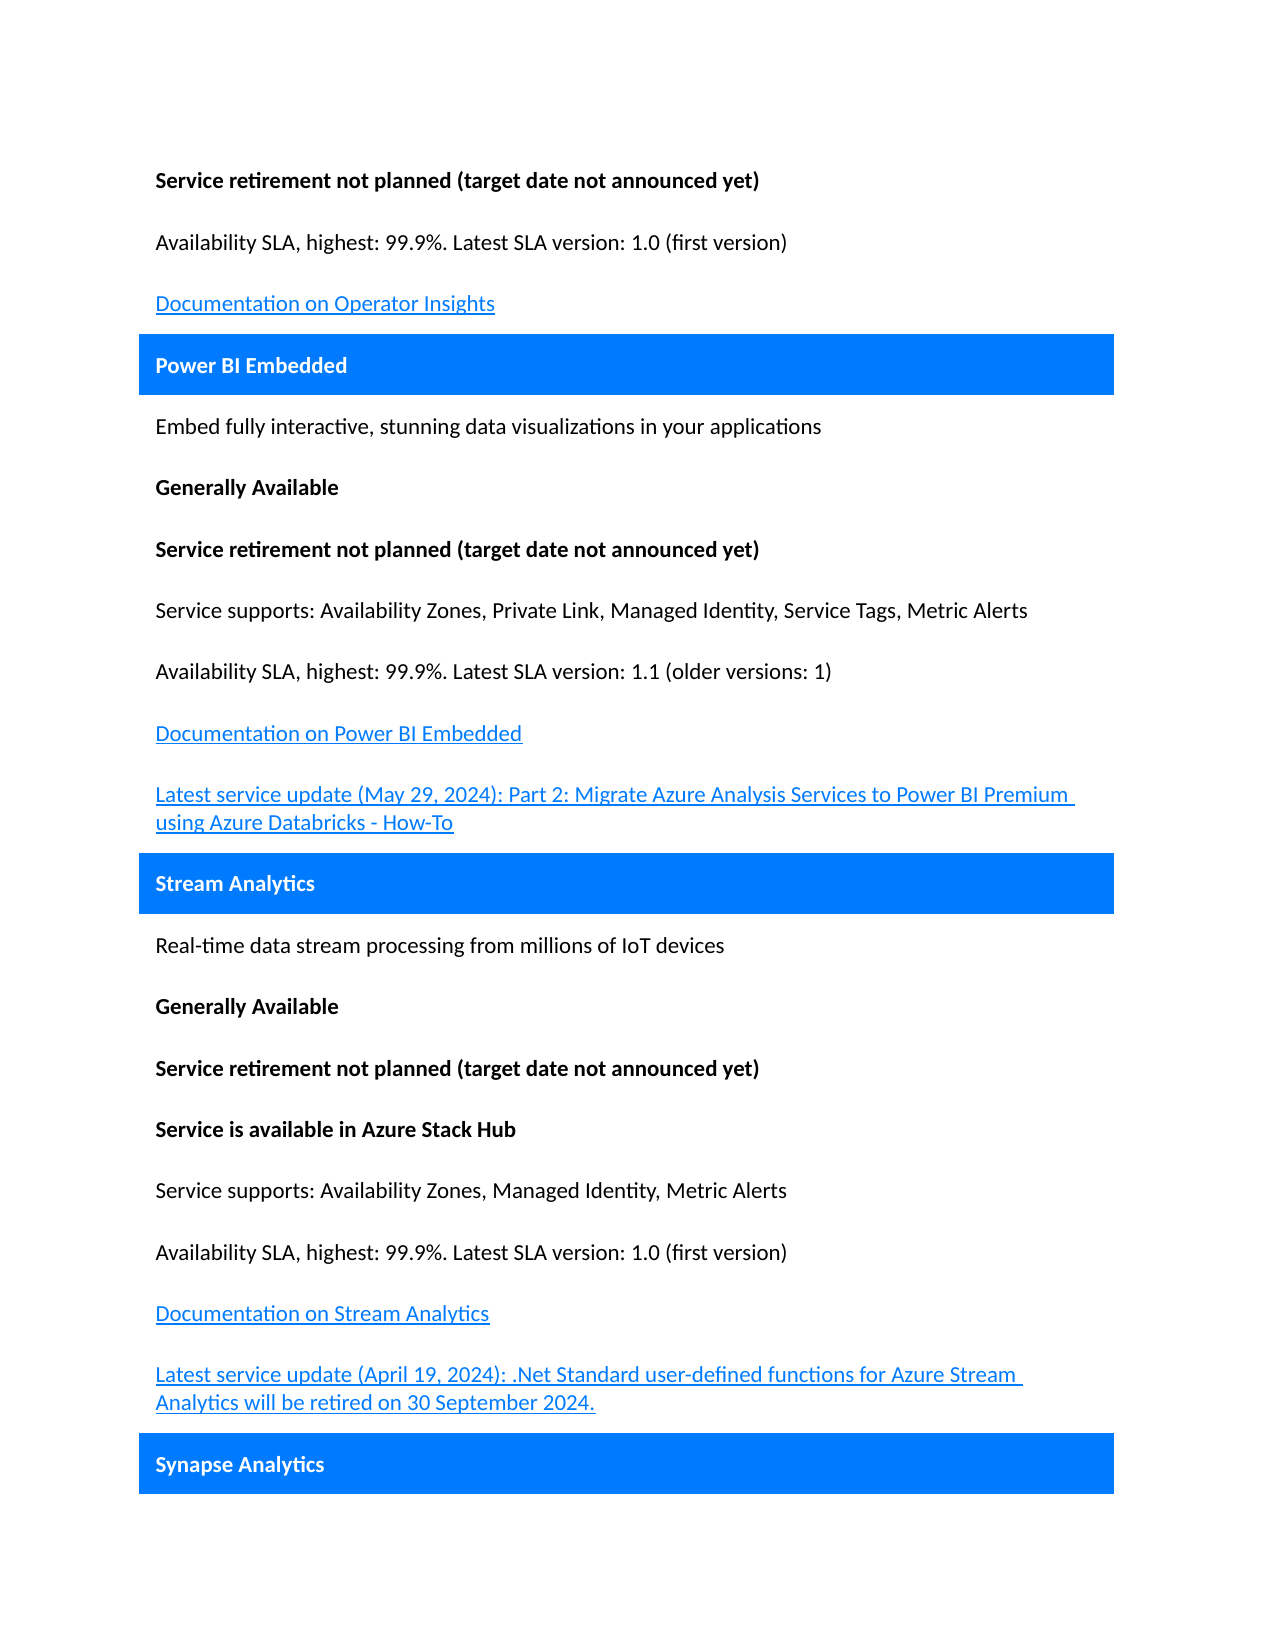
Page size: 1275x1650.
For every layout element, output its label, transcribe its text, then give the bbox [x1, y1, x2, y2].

table_cell Service supports: Availability Zones, Private Link, Managed Identity, Service Tags, Metric Alerts [139, 580, 1114, 641]
table_cell Latest service update (May 29, 2024): Part 2: Migrate Azure Analysis Services to Power BI Premium using Azure Databricks - How-To [139, 764, 1114, 853]
table_cell Documentation on Operator Insights [139, 273, 1114, 334]
table_cell Power BI Embedded [139, 334, 1114, 395]
table_cell Generally Available [139, 457, 1114, 518]
table_cell Generally Available [139, 976, 1114, 1037]
table_cell Service retirement not planned (target date not announced yet) [139, 1037, 1114, 1098]
table_cell Service supports: Availability Zones, Managed Identity, Metric Alerts [139, 1160, 1114, 1221]
table_cell Latest service update (April 19, 2024): .Net Standard user-defined functions for Azure Stream Analytics will be retired on 30 September 2024. [139, 1344, 1114, 1433]
table_cell Documentation on Power BI Embedded [139, 702, 1114, 763]
table_cell Availability SLA, highest: 99.9%. Latest SLA version: 1.1 (older versions: 1) [139, 641, 1114, 702]
table_cell Availability SLA, highest: 99.9%. Latest SLA version: 1.0 (first version) [139, 1221, 1114, 1282]
table_cell Synapse Analytics [139, 1433, 1114, 1494]
table_cell Availability SLA, highest: 99.9%. Latest SLA version: 1.0 (first version) [139, 211, 1114, 273]
table_cell Service retirement not planned (target date not announced yet) [139, 150, 1114, 211]
table_cell Documentation on Stream Analytics [139, 1283, 1114, 1344]
table_cell Stream Analytics [139, 853, 1114, 914]
table_cell Service retirement not planned (target date not announced yet) [139, 518, 1114, 579]
table_cell Real-time data stream processing from millions of IoT devices [139, 914, 1114, 976]
table_cell Embed fully interactive, stunning data visualizations in your applications [139, 395, 1114, 457]
table_cell Service is available in Azure Stack Hub [139, 1098, 1114, 1160]
